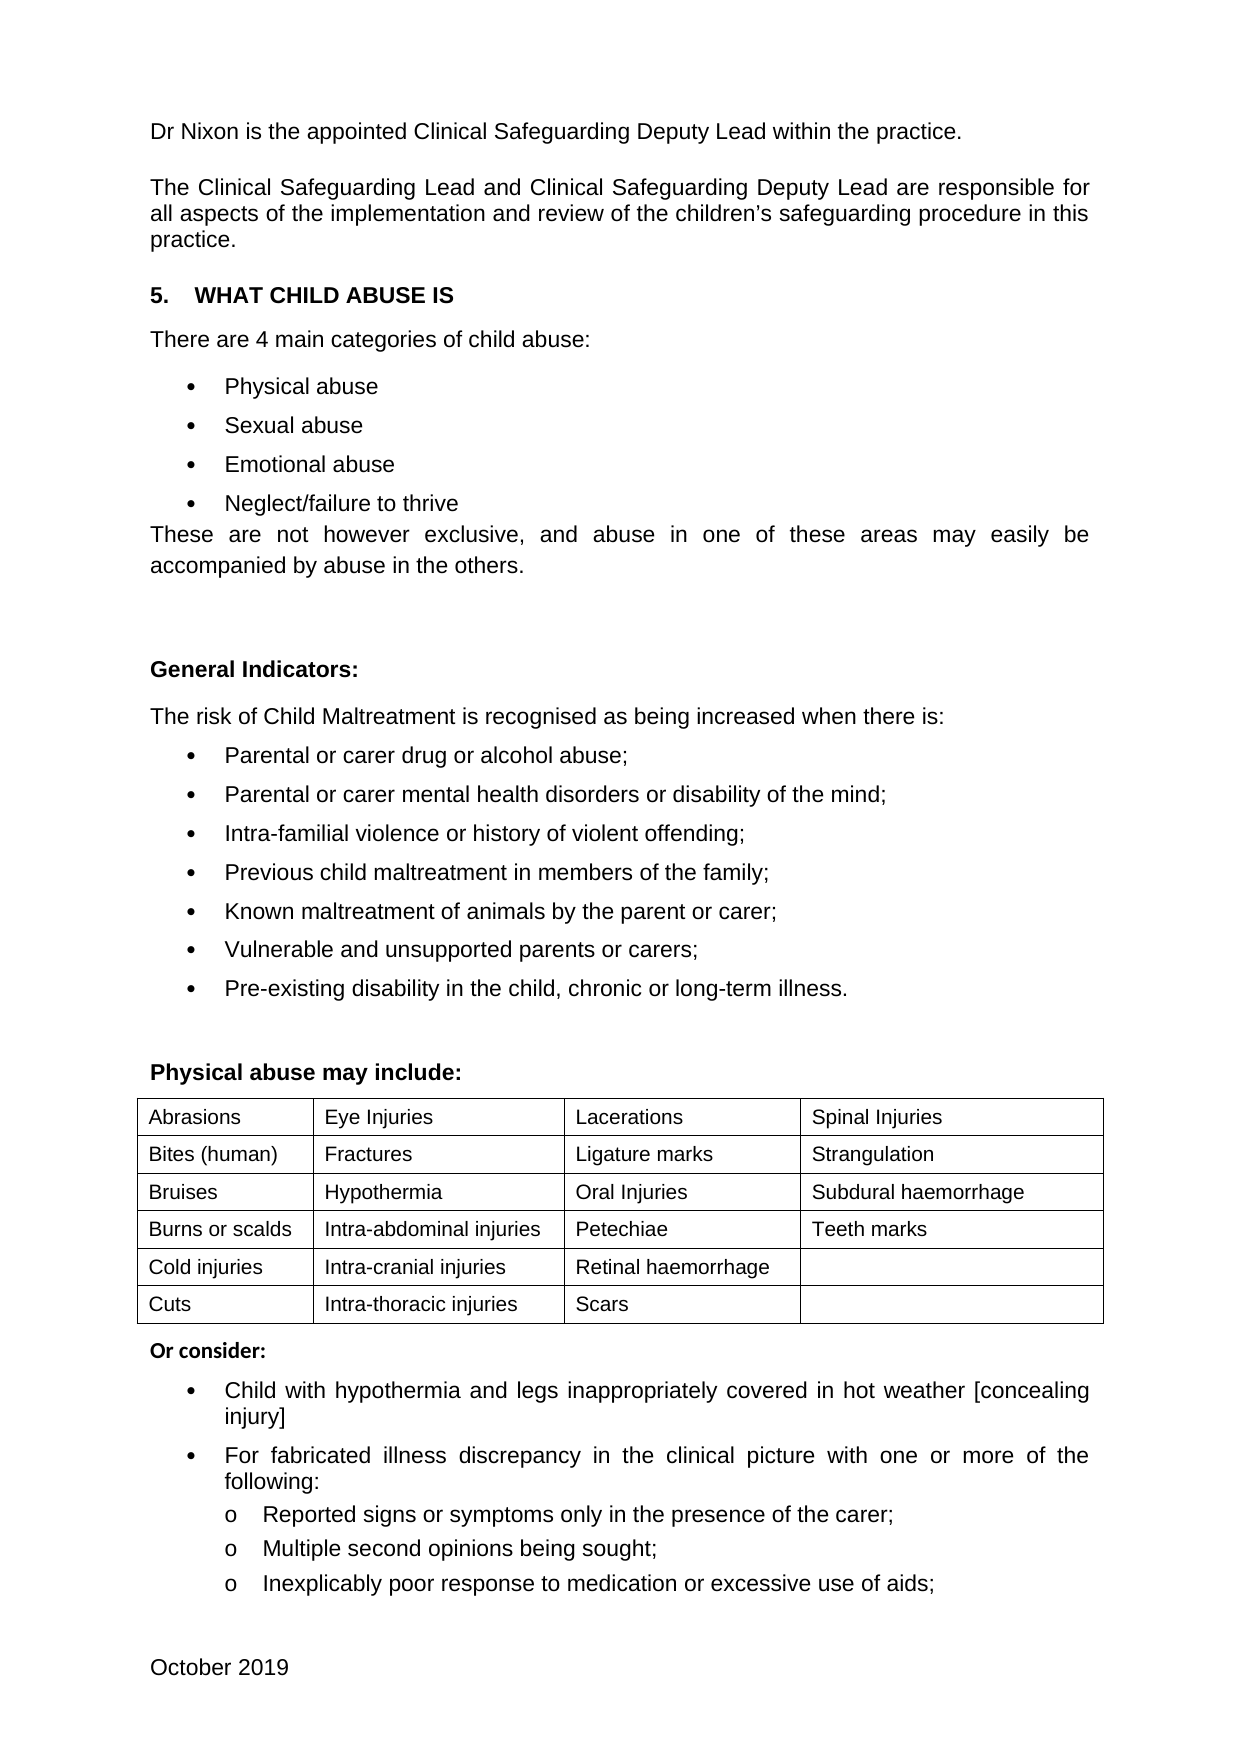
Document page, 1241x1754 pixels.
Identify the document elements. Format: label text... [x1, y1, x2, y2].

list Previous child maltreatment in members of the family; [187, 859, 1090, 885]
table_cell Bites (human) [138, 1136, 313, 1172]
list Sexual abuse [187, 412, 1090, 438]
text General Indicators: [150, 651, 1090, 682]
list Emotional abuse [187, 451, 1090, 477]
list Reported signs or symptoms only in the presence of the carer; [224, 1501, 1090, 1529]
table_cell [801, 1286, 1103, 1322]
text There are 4 main categories of child abuse: [150, 321, 1090, 352]
table_header Eye Injuries [314, 1099, 564, 1135]
text The Clinical Safeguarding Lead and Clinical Safeguarding Deputy Lead are responsible for all aspects of the implementation and review of the children’s safeguarding procedure in this practice. [150, 174, 1090, 253]
list Parental or carer drug or alcohol abuse; [187, 742, 1090, 768]
table_header Spinal Injuries [801, 1099, 1103, 1135]
list For fabricated illness discrepancy in the clinical picture with one or more of the following: [187, 1442, 1090, 1494]
table_cell Retinal haemorrhage [565, 1249, 800, 1285]
list Neglect/failure to thrive [187, 489, 1090, 516]
list Pre-existing disability in the child, chronic or long-term illness. [187, 975, 1090, 1002]
table_cell Subdural haemorrhage [801, 1174, 1103, 1210]
table_cell Fractures [314, 1136, 564, 1172]
list Inexplicably poor response to medication or excessive use of aids; [224, 1570, 1090, 1598]
table_cell Bruises [138, 1174, 313, 1210]
text The risk of Child Maltreatment is recognised as being increased when there is: [150, 703, 1090, 730]
text Or consider: [150, 1336, 1090, 1364]
text Dr Nixon is the appointed Clinical Safeguarding Deputy Lead within the practice. [150, 118, 1090, 144]
text These are not however exclusive, and abuse in one of these areas may easily be accompanied by abuse in the others. [150, 516, 1090, 578]
table_cell Intra-abdominal injuries [314, 1211, 564, 1247]
table_header Lacerations [565, 1099, 800, 1135]
table_cell Intra-cranial injuries [314, 1249, 564, 1285]
table_cell Cuts [138, 1286, 313, 1322]
table_cell Ligature marks [565, 1136, 800, 1172]
table_cell Teeth marks [801, 1211, 1103, 1247]
list Vulnerable and unsupported parents or carers; [187, 936, 1090, 963]
table_cell Burns or scalds [138, 1211, 313, 1247]
table_cell [801, 1249, 1103, 1285]
list Parental or carer mental health disorders or disability of the mind; [187, 781, 1090, 807]
list WHAT CHILD ABUSE IS [150, 282, 1090, 308]
table_cell Cold injuries [138, 1249, 313, 1285]
table_cell Intra-thoracic injuries [314, 1286, 564, 1322]
table_cell Strangulation [801, 1136, 1103, 1172]
table_cell Petechiae [565, 1211, 800, 1247]
table_cell Hypothermia [314, 1174, 564, 1210]
list Child with hypothermia and legs inappropriately covered in hot weather [concealing injury] [187, 1377, 1090, 1429]
text Physical abuse may include: [150, 1054, 1090, 1085]
list Intra-familial violence or history of violent offending; [187, 820, 1090, 846]
table_cell Oral Injuries [565, 1174, 800, 1210]
table_cell Scars [565, 1286, 800, 1322]
list Multiple second opinions being sought; [224, 1535, 1090, 1564]
list Physical abuse [187, 373, 1090, 399]
list Known maltreatment of animals by the parent or carer; [187, 898, 1090, 924]
table_header Abrasions [138, 1099, 313, 1135]
